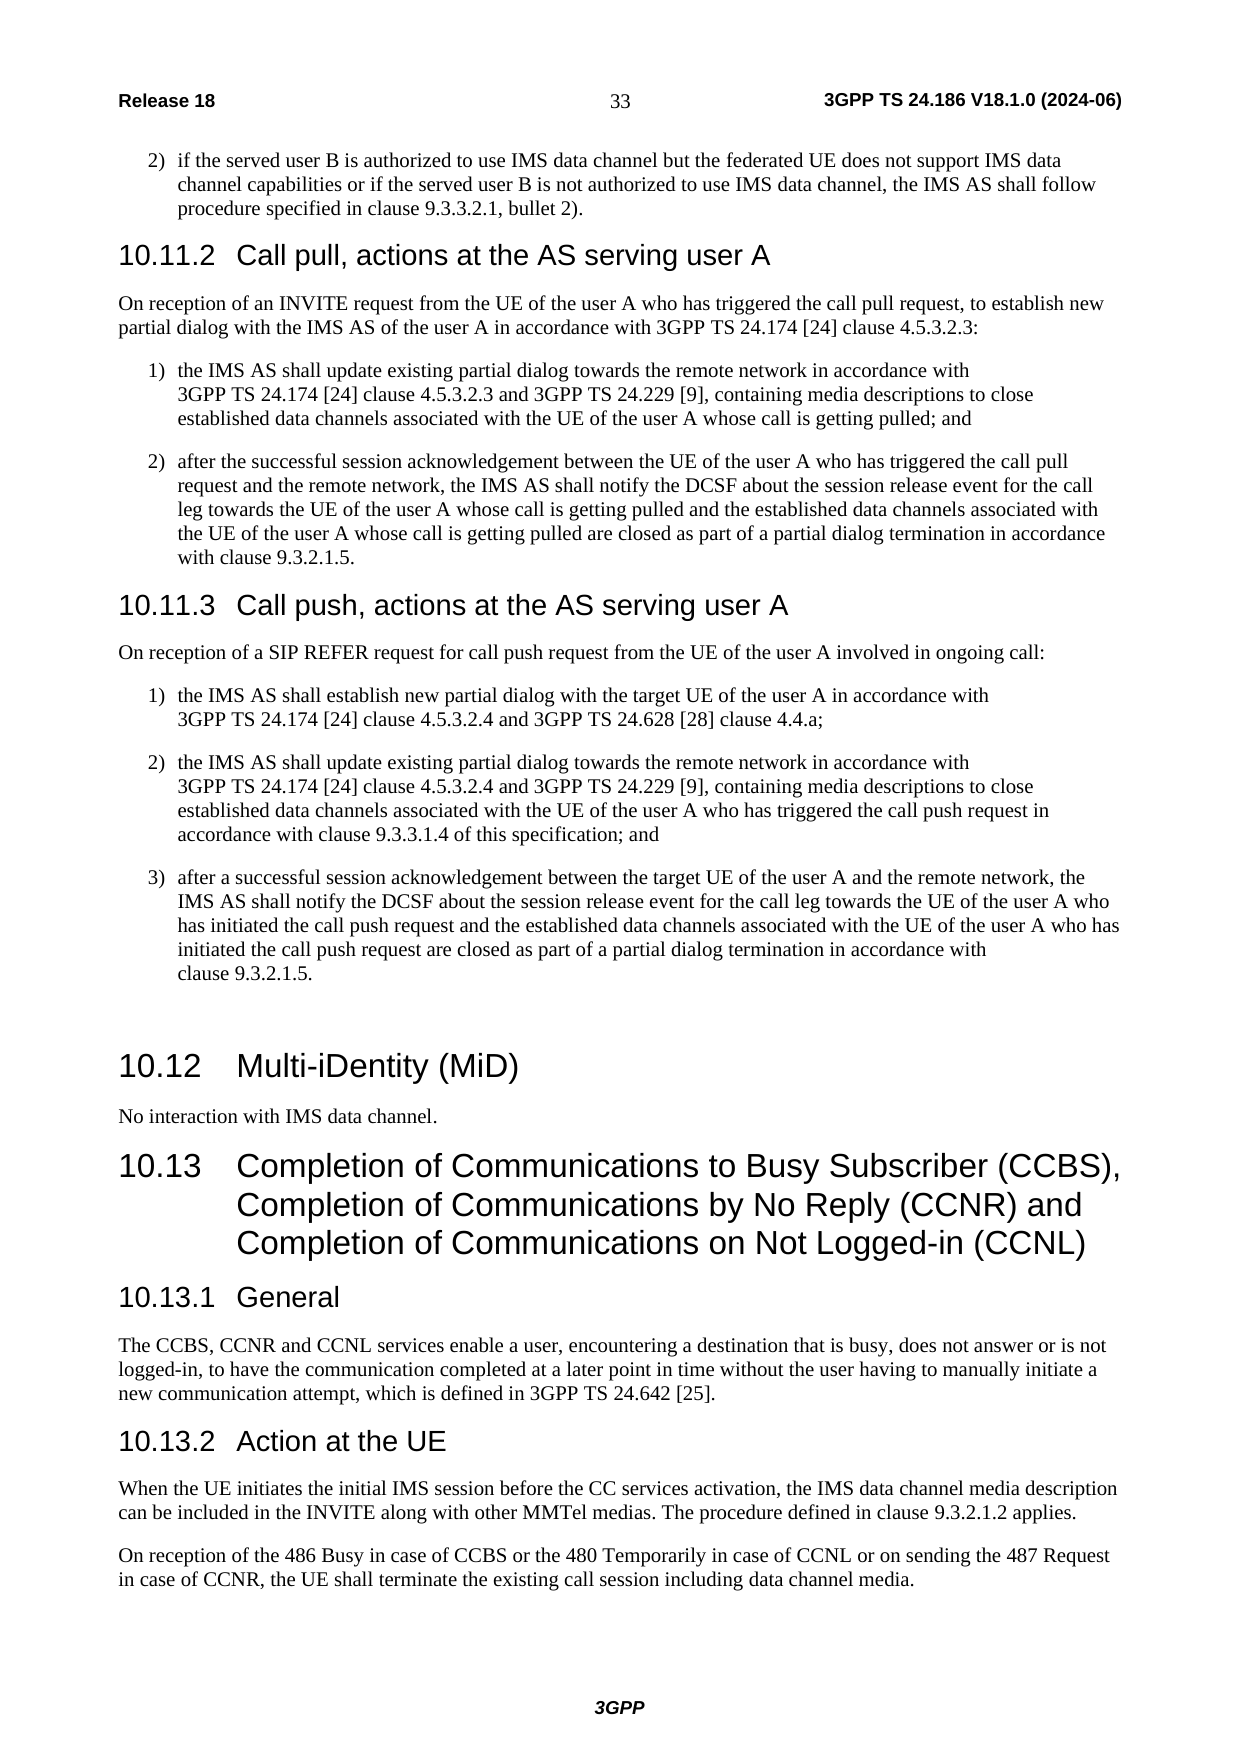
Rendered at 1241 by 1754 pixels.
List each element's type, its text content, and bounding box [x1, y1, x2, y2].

text 1) the IMS AS shall update existing partial dialog towards the remote network in accordance with 3GPP TS 24.174 [24] clause 4.5.3.2.3 and 3GPP TS 24.229 [9], containing media descriptions to close established data channels associated with the UE of the user A whose call is getting pulled; and [148, 358, 1122, 430]
subtitle 10.13.1 General [118, 1281, 1122, 1314]
text 2) the IMS AS shall update existing partial dialog towards the remote network in accordance with 3GPP TS 24.174 [24] clause 4.5.3.2.4 and 3GPP TS 24.229 [9], containing media descriptions to close established data channels associated with the UE of the user A who has triggered the call push request in accordance with clause 9.3.3.1.4 of this specification; and [148, 749, 1122, 846]
subtitle 10.12 Multi-iDentity (MiD) [118, 1046, 1122, 1085]
subtitle 10.13 Completion of Communications to Busy Subscriber (CCBS), Completion of Communications by No Reply (CCNR) and Completion of Communications on Not Logged-in (CCNL) [118, 1146, 1122, 1262]
subtitle 10.13.2 Action at the UE [118, 1424, 1122, 1457]
text When the UE initiates the initial IMS session before the CC services activation, the IMS data channel media description can be included in the INVITE along with other MMTel medias. The procedure defined in clause 9.3.2.1.2 applies. [118, 1476, 1122, 1524]
text 2) if the served user B is authorized to use IMS data channel but the federated UE does not support IMS data channel capabilities or if the served user B is not authorized to use IMS data channel, the IMS AS shall follow procedure specified in clause 9.3.3.2.1, bullet 2). [148, 147, 1122, 220]
text 2) after the successful session acknowledgement between the UE of the user A who has triggered the call pull request and the remote network, the IMS AS shall notify the DCSF about the session release event for the call leg towards the UE of the user A whose call is getting pulled and the established data channels associated with the UE of the user A whose call is getting pulled are closed as part of a partial dialog termination in accordance with clause 9.3.2.1.5. [148, 448, 1122, 569]
text On reception of the 486 Busy in case of CCBS or the 480 Temporarily in case of CCNL or on sending the 487 Request in case of CCNR, the UE shall terminate the existing call session including data channel media. [118, 1543, 1122, 1591]
text The CCBS, CCNR and CCNL services enable a user, encountering a destination that is busy, does not answer or is not logged-in, to have the communication completed at a later point in time without the user having to manually initiate a new communication attempt, which is defined in 3GPP TS 24.642 [25]. [118, 1333, 1122, 1405]
text 3) after a successful session acknowledgement between the target UE of the user A and the remote network, the IMS AS shall notify the DCSF about the session release event for the call leg towards the UE of the user A who has initiated the call push request and the established data channels associated with the UE of the user A who has initiated the call push request are closed as part of a partial dialog termination in accordance with clause 9.3.2.1.5. [148, 864, 1122, 985]
text On reception of an INVITE request from the UE of the user A who has triggered the call pull request, to establish new partial dialog with the IMS AS of the user A in accordance with 3GPP TS 24.174 [24] clause 4.5.3.2.3: [118, 291, 1122, 339]
subtitle 10.11.3 Call push, actions at the AS serving user A [118, 588, 1122, 621]
text 1) the IMS AS shall establish new partial dialog with the target UE of the user A in accordance with 3GPP TS 24.174 [24] clause 4.5.3.2.4 and 3GPP TS 24.628 [28] clause 4.4.a; [148, 683, 1122, 731]
text No interaction with IMS data channel. [118, 1104, 1122, 1128]
text On reception of a SIP REFER request for call push request from the UE of the user A involved in ongoing call: [118, 640, 1122, 664]
subtitle 10.11.2 Call pull, actions at the AS serving user A [118, 238, 1122, 272]
